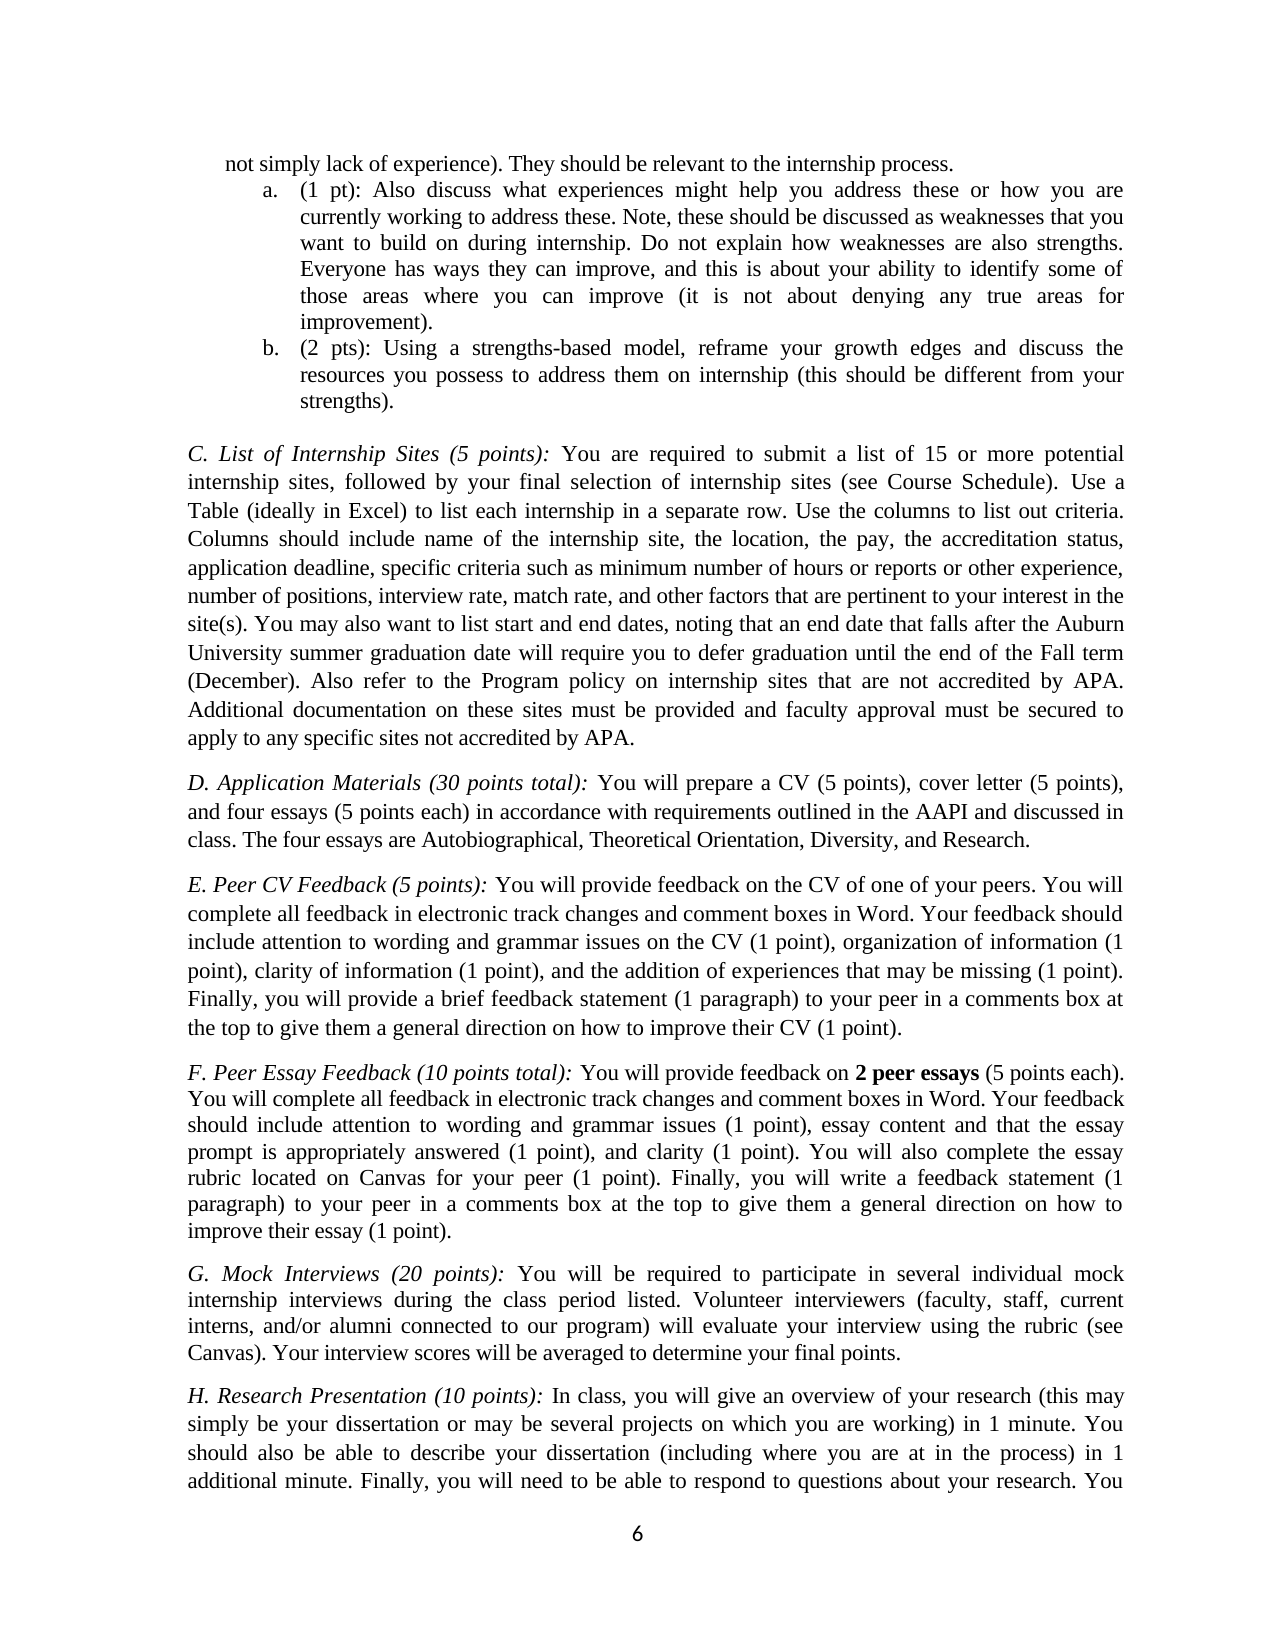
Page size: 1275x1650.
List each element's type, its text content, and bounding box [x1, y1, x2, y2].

text F. Peer Essay Feedback (10 points total): You will provide feedback on 2 peer essays (5 points each). You will complete all feedback in electronic track changes and comment boxes in Word. Your feedback should include attention to wording and grammar issues (1 point), essay content and that the essay prompt is appropriately answered (1 point), and clarity (1 point). You will also complete the essay rubric located on Canvas for your peer (1 point). Finally, you will write a feedback statement (1 paragraph) to your peer in a comments box at the top to give them a general direction on how to improve their essay (1 point). [187, 1059, 1125, 1243]
text C. List of Internship Sites (5 points): You are required to submit a list of 15 or more potential internship sites, followed by your final selection of internship sites (see Course Schedule). Use a Table (ideally in Excel) to list each internship in a separate row. Use the columns to list out criteria. Columns should include name of the internship site, the location, the pay, the accreditation status, application deadline, specific criteria such as minimum number of hours or reports or other experience, number of positions, interview rate, match rate, and other factors that are pertinent to your interest in the site(s). You may also want to list start and end dates, noting that an end date that falls after the Auburn University summer graduation date will require you to defer graduation until the end of the Fall term (December). Also refer to the Program policy on internship sites that are not accredited by APA. Additional documentation on these sites must be provided and faculty approval must be secured to apply to any specific sites not accredited by APA. [187, 440, 1125, 751]
text G. Mock Interviews (20 points): You will be required to participate in several individual mock internship interviews during the class period listed. Volunteer interviewers (faculty, staff, current interns, and/or alumni connected to our program) will evaluate your interview using the rubric (see Canvas). Your interview scores will be averaged to determine your final points. [187, 1260, 1125, 1365]
text E. Peer CV Feedback (5 points): You will provide feedback on the CV of one of your peers. You will complete all feedback in electronic track changes and comment boxes in Word. Your feedback should include attention to wording and grammar issues on the CV (1 point), organization of information (1 point), clarity of information (1 point), and the addition of experiences that may be missing (1 point). Finally, you will provide a brief feedback statement (1 paragraph) to your peer in a comments box at the top to give them a general direction on how to improve their CV (1 point). [187, 871, 1125, 1040]
list (2 pts): Using a strengths-based model, reframe your growth edges and discuss the resources you possess to address them on internship (this should be different from your strengths). [262, 334, 1125, 413]
list (1 pt): Also discuss what experiences might help you address these or how you are currently working to address these. Note, these should be discussed as weaknesses that you want to build on during internship. Do not explain how weaknesses are also strengths. Everyone has ways they can improve, and this is about your ability to identify some of those areas where you can improve (it is not about denying any true areas for improvement). [262, 176, 1125, 334]
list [197, 150, 1125, 176]
text D. Application Materials (30 points total): You will prepare a CV (5 points), cover letter (5 points), and four essays (5 points each) in accordance with requirements outlined in the AAPI and discussed in class. The four essays are Autobiographical, Theoretical Orientation, Diversity, and Research. [187, 769, 1125, 853]
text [187, 1382, 1125, 1493]
